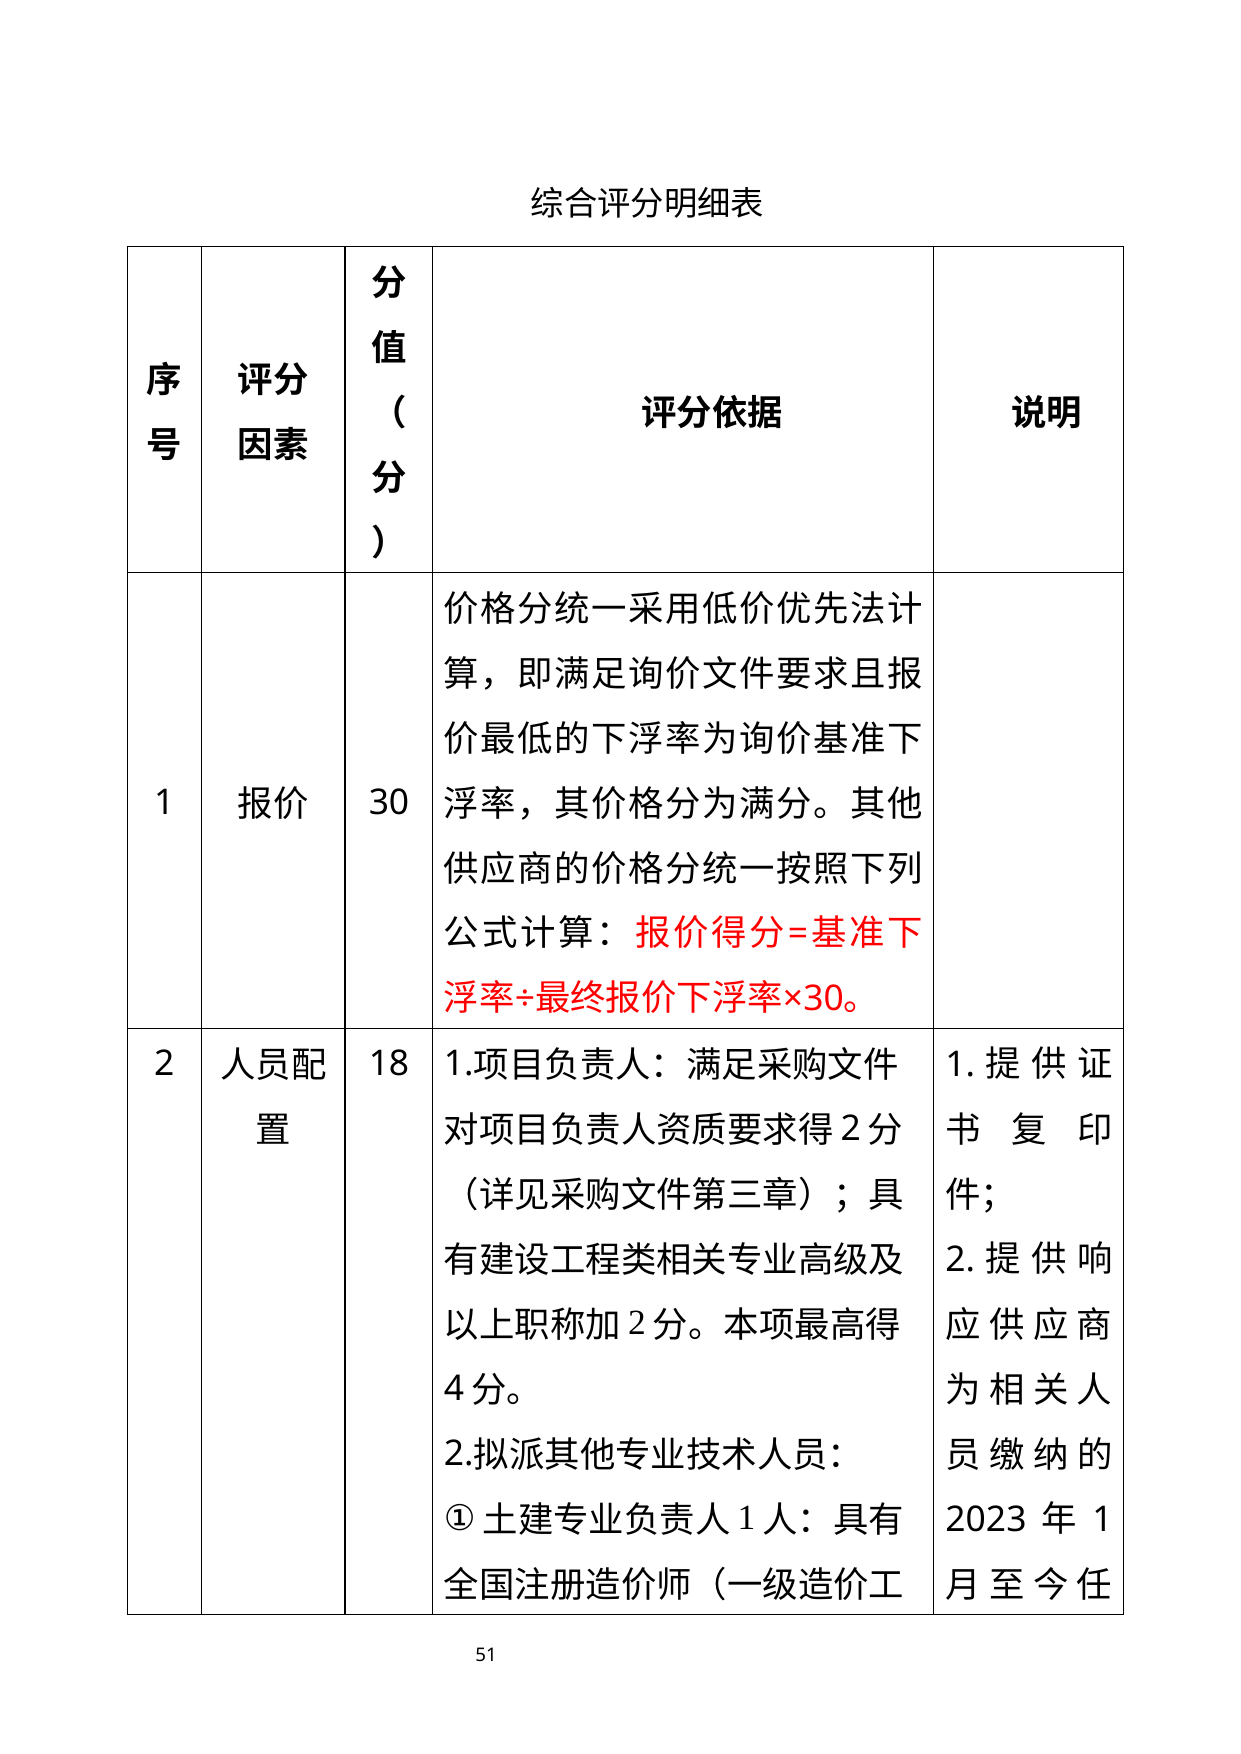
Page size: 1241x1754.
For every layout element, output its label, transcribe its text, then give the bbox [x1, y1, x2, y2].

table_cell 价格分统一采用低价优先法计算，即满足询价文件要求且报价最低的下浮率为询价基准下浮率，其价格分为满分。其他供应商的价格分统一按照下列公式计算：报价得分=基准下浮率÷最终报价下浮率×30。 [433, 573, 933, 1028]
table_cell 1 [128, 573, 201, 1028]
table_cell 报价 [202, 573, 344, 1028]
table_cell 2 [128, 1029, 201, 1614]
table_header 说明 [934, 247, 1123, 572]
text 综合评分明细表 [179, 168, 1115, 233]
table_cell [433, 1029, 933, 1614]
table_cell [934, 1029, 1123, 1614]
table_cell 30 [346, 573, 432, 1028]
table_cell 18 [346, 1029, 432, 1614]
table_header 分值（分） [346, 247, 432, 572]
table_cell [934, 573, 1123, 1028]
table_cell 人员配置 [202, 1029, 344, 1614]
table_header 序号 [128, 247, 201, 572]
table_header 评分 因素 [202, 247, 344, 572]
table_header 评分依据 [433, 247, 933, 572]
